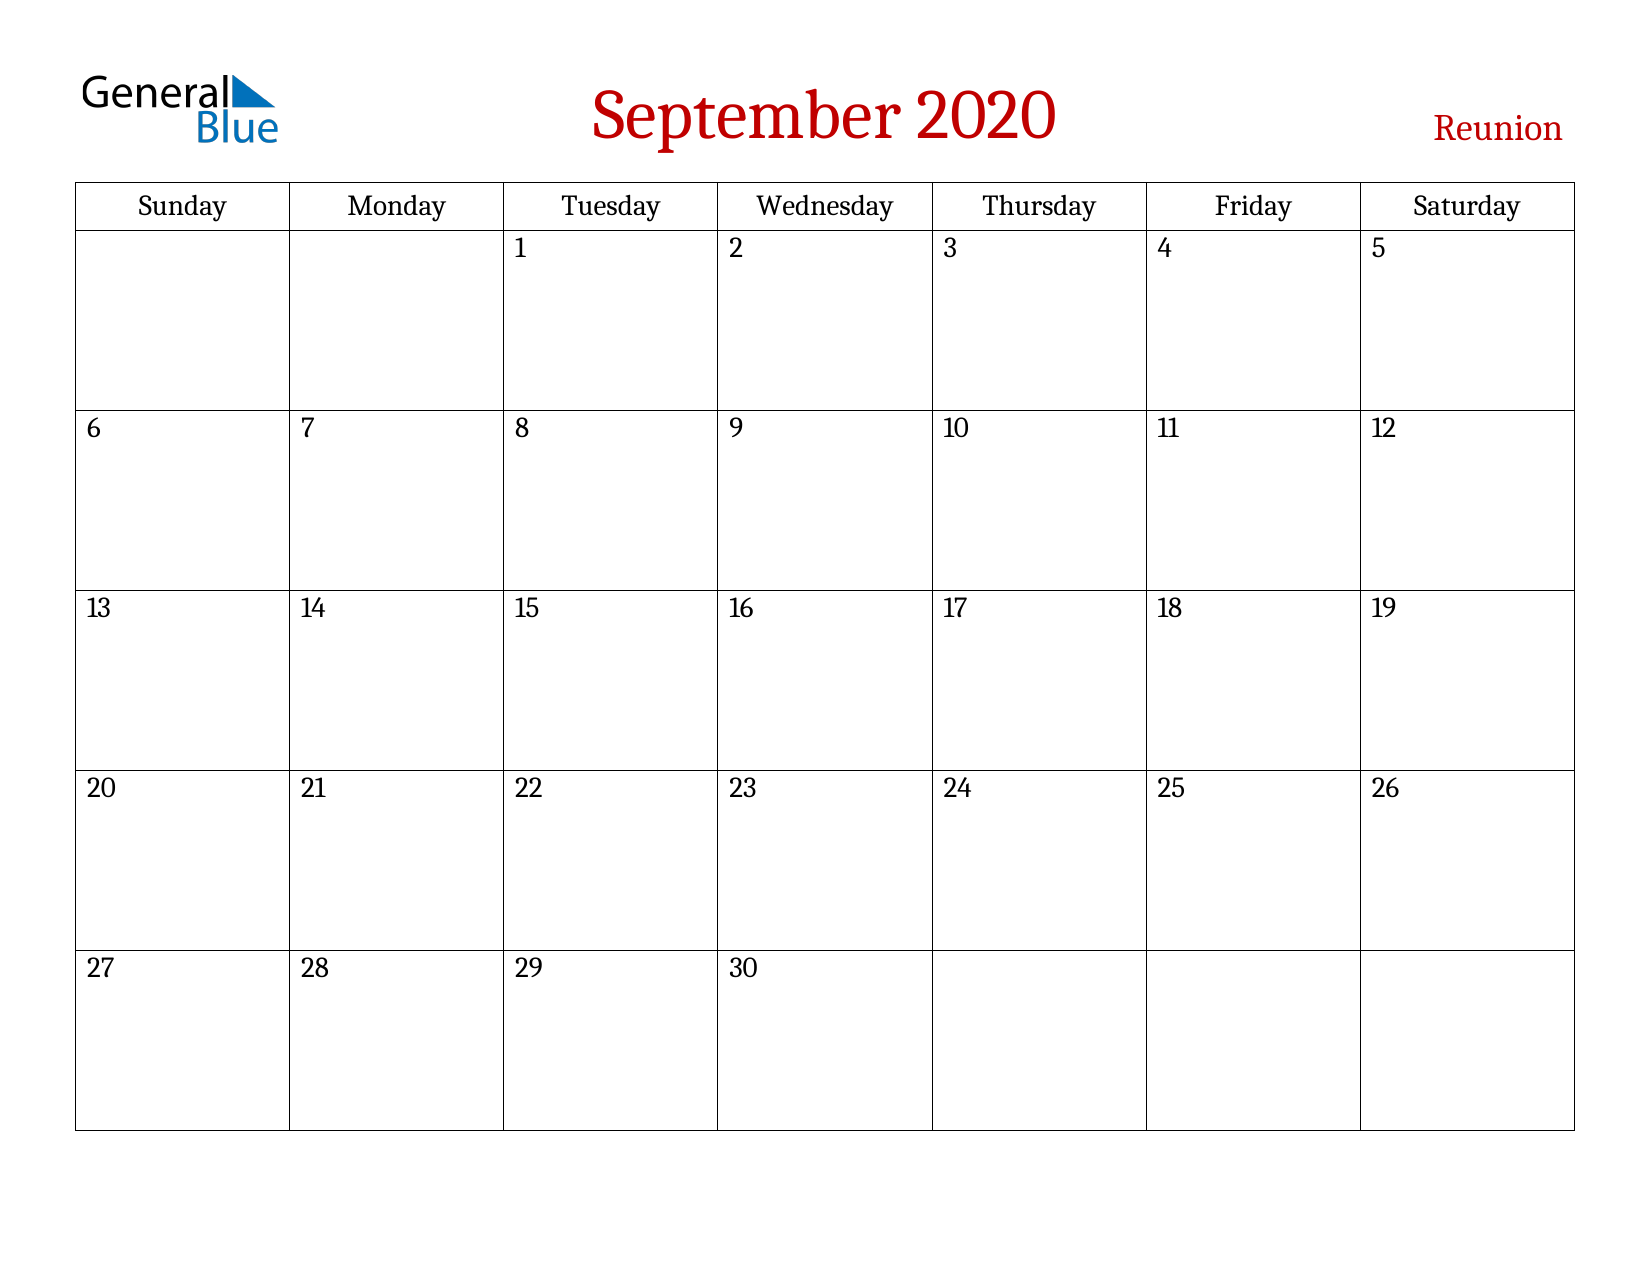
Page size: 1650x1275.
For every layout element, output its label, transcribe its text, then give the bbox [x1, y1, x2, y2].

table_cell 18 [1147, 591, 1360, 625]
table_cell 19 [1361, 591, 1574, 625]
table_cell 11 [1147, 411, 1360, 444]
table_cell [1361, 265, 1574, 410]
table_cell 28 [290, 951, 503, 985]
table_cell Wednesday [718, 183, 932, 230]
table_header September 2020 [504, 75, 1146, 182]
table_cell [718, 445, 932, 590]
table_cell 7 [290, 411, 503, 444]
table_cell [933, 265, 1146, 410]
table_cell [290, 805, 503, 950]
table_cell [1361, 625, 1574, 770]
table_cell 15 [504, 591, 717, 625]
table_header Reunion [1146, 75, 1574, 182]
table_cell 17 [933, 591, 1146, 625]
table_cell [504, 985, 717, 1130]
table_cell 1 [504, 231, 717, 264]
table_cell [290, 231, 503, 264]
table_cell [933, 951, 1146, 985]
table_cell Friday [1147, 183, 1360, 230]
table_cell 5 [1361, 231, 1574, 264]
table_cell 3 [933, 231, 1146, 264]
table_cell 26 [1361, 771, 1574, 805]
table_cell 21 [290, 771, 503, 805]
table_cell [76, 231, 289, 264]
table_cell 10 [933, 411, 1146, 444]
table_cell [290, 265, 503, 410]
table_cell 4 [1147, 231, 1360, 264]
table_cell 13 [76, 591, 289, 625]
table_cell [1147, 805, 1360, 950]
table_cell [290, 625, 503, 770]
table_cell 8 [504, 411, 717, 444]
table_cell [933, 805, 1146, 950]
table_cell [933, 625, 1146, 770]
table_cell [1147, 625, 1360, 770]
table_cell [504, 265, 717, 410]
table_cell 16 [718, 591, 932, 625]
table_cell Sunday [76, 183, 289, 230]
table_cell 25 [1147, 771, 1360, 805]
table_cell 14 [290, 591, 503, 625]
table_cell Monday [290, 183, 503, 230]
table_cell 27 [76, 951, 289, 985]
table_cell [1361, 805, 1574, 950]
table_cell [1147, 985, 1360, 1130]
table_cell 30 [718, 951, 932, 985]
table_cell Tuesday [504, 183, 717, 230]
table_cell [718, 985, 932, 1130]
table_cell [290, 445, 503, 590]
table_cell [718, 265, 932, 410]
table_cell [504, 445, 717, 590]
table_cell 20 [76, 771, 289, 805]
table_cell Saturday [1361, 183, 1574, 230]
table_cell 23 [718, 771, 932, 805]
table_cell [718, 805, 932, 950]
table_cell 12 [1361, 411, 1574, 444]
table_cell 6 [76, 411, 289, 444]
table_cell 24 [933, 771, 1146, 805]
table_cell [76, 445, 289, 590]
table_cell [718, 625, 932, 770]
table_cell [1147, 265, 1360, 410]
table_cell [1361, 985, 1574, 1130]
table_cell 29 [504, 951, 717, 985]
table_cell [1147, 951, 1360, 985]
table_header [76, 75, 503, 182]
table_cell [504, 625, 717, 770]
table_cell [1361, 951, 1574, 985]
table_cell [290, 985, 503, 1130]
table_cell [933, 445, 1146, 590]
table_cell Thursday [933, 183, 1146, 230]
table_cell 9 [718, 411, 932, 444]
table_cell [76, 985, 289, 1130]
table_cell [1361, 445, 1574, 590]
table_cell [504, 805, 717, 950]
picture [82, 75, 278, 143]
table_cell [1147, 445, 1360, 590]
table_cell [76, 265, 289, 410]
table_cell [76, 805, 289, 950]
table_cell 22 [504, 771, 717, 805]
table_cell [933, 985, 1146, 1130]
table_cell [76, 625, 289, 770]
table_cell 2 [718, 231, 932, 264]
